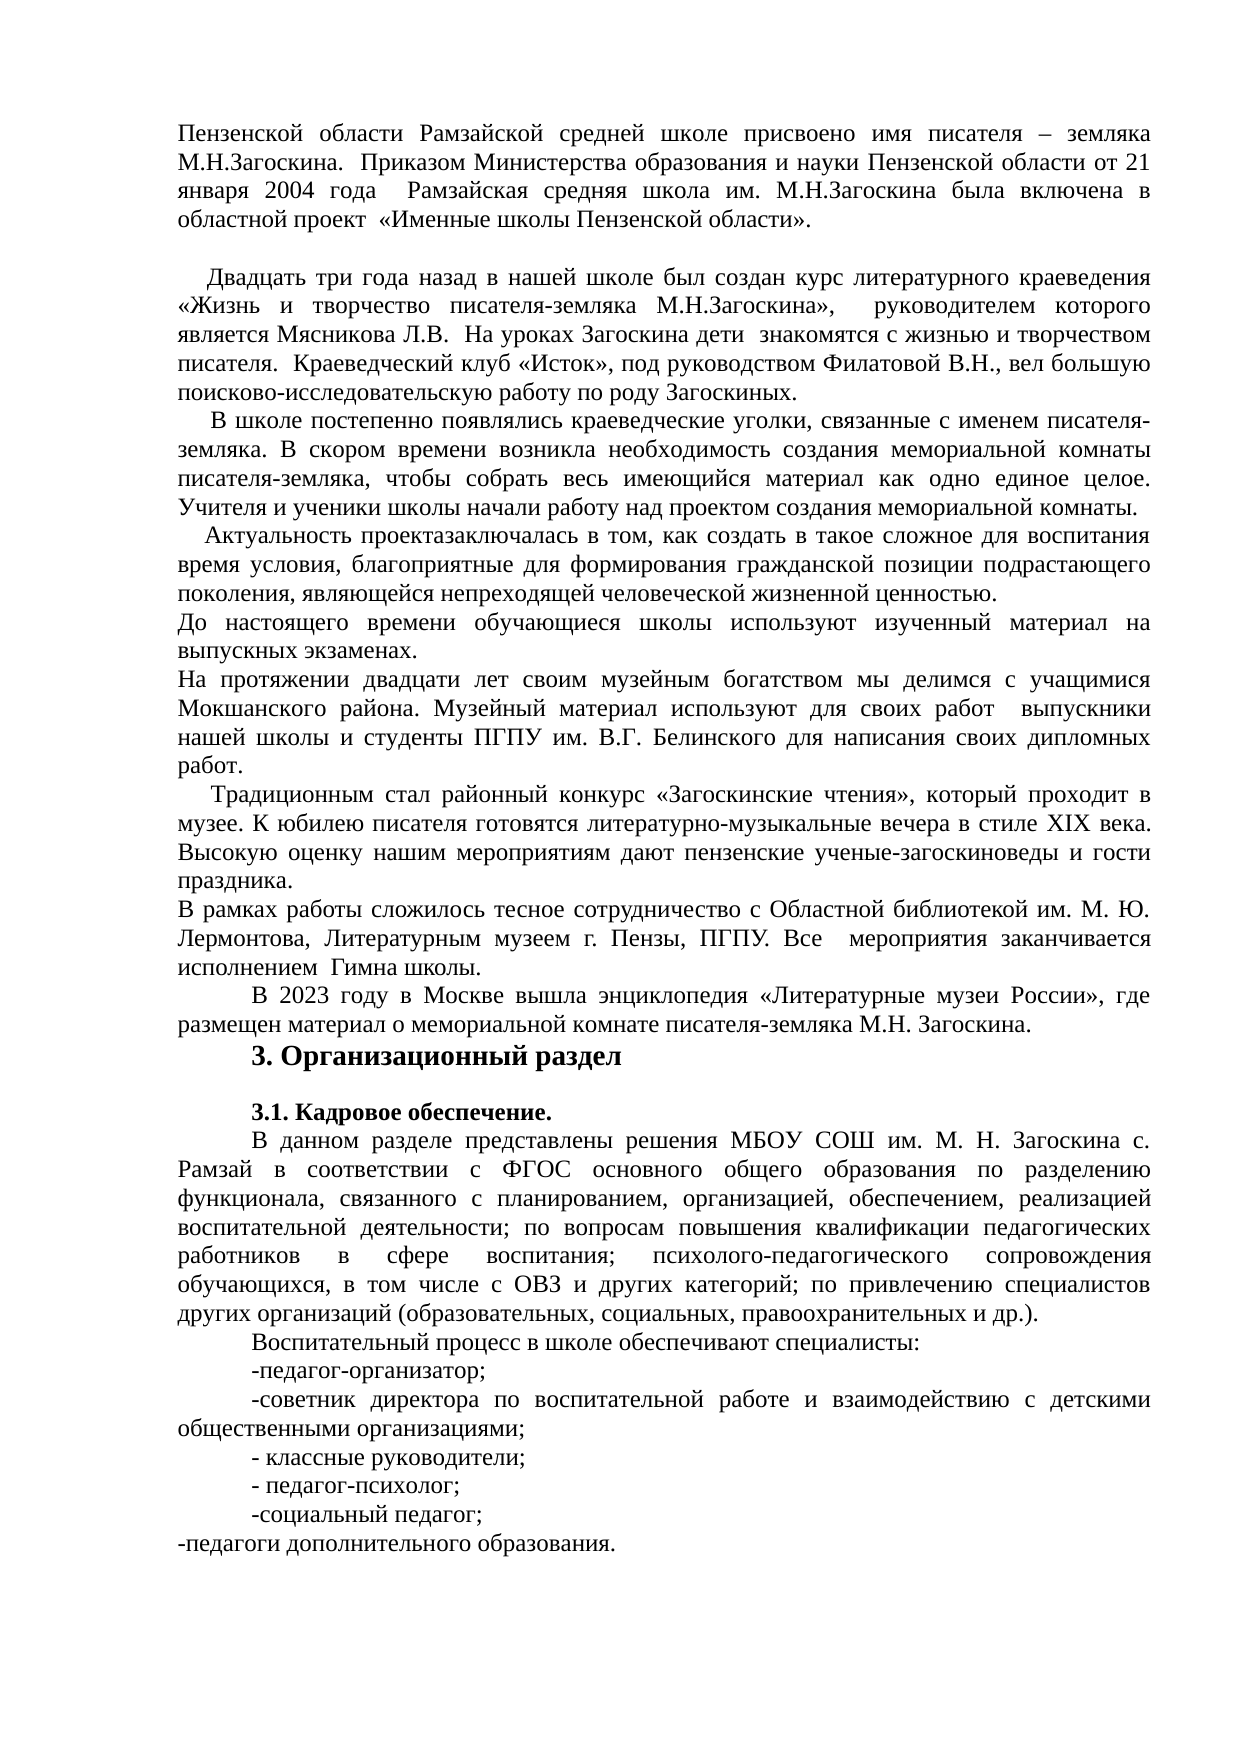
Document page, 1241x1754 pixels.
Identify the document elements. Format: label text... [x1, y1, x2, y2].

text -педагог-организатор; [177, 1355, 1152, 1384]
subtitle 3.1. Кадровое обеспечение. [177, 1097, 1152, 1125]
text -социальный педагог; [177, 1499, 1152, 1528]
text В школе постепенно появлялись краеведческие уголки, связанные с именем писателя-земляка. В скором времени возникла необходимость создания мемориальной комнаты писателя-земляка, чтобы собрать весь имеющийся материал как одно единое целое. Учителя и ученики школы начали работу над проектом создания мемориальной комнаты. [177, 406, 1152, 521]
text Актуальность проектазаключалась в том, как создать в такое сложное для воспитания время условия, благоприятные для формирования гражданской позиции подрастающего поколения, являющейся непреходящей человеческой жизненной ценностью. [177, 521, 1152, 607]
text -советник директора по воспитательной работе и взаимодействию с детскими общественными организациями; [177, 1384, 1152, 1442]
text Традиционным стал районный конкурс «Загоскинские чтения», который проходит в музее. К юбилею писателя готовятся литературно-музыкальные вечера в стиле XIX века. Высокую оценку нашим мероприятиям дают пензенские ученые-загоскиноведы и гости праздника. [177, 779, 1152, 894]
text -педагоги дополнительного образования. [177, 1528, 1152, 1557]
text В данном разделе представлены решения МБОУ СОШ им. М. Н. Загоскина с. Рамзай в соответствии с ФГОС основного общего образования по разделению функционала, связанного с планированием, организацией, обеспечением, реализацией воспитательной деятельности; по вопросам повышения квалификации педагогических работников в сфере воспитания; психолого-педагогического сопровождения обучающихся, в том числе с ОВЗ и других категорий; по привлечению специалистов других организаций (образовательных, социальных, правоохранительных и др.). [177, 1125, 1152, 1327]
text - классные руководители; [177, 1442, 1152, 1470]
text В 2023 году в Москве вышла энциклопедия «Литературные музеи России», где размещен материал о мемориальной комнате писателя-земляка М.Н. Загоскина. [177, 981, 1152, 1038]
text Двадцать три года назад в нашей школе был создан курс литературного краеведения «Жизнь и творчество писателя-земляка М.Н.Загоскина», руководителем которого является Мясникова Л.В. На уроках Загоскина дети знакомятся с жизнью и творчеством писателя. Краеведческий клуб «Исток», под руководством Филатовой В.Н., вел большую поисково-исследовательскую работу по роду Загоскиных. [177, 262, 1152, 406]
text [177, 118, 1152, 233]
text На протяжении двадцати лет своим музейным богатством мы делимся с учащимися Мокшанского района. Музейный материал используют для своих работ выпускники нашей школы и студенты ПГПУ им. В.Г. Белинского для написания своих дипломных работ. [177, 664, 1152, 779]
text В рамках работы сложилось тесное сотрудничество с Областной библиотекой им. М. Ю. Лермонтова, Литературным музеем г. Пензы, ПГПУ. Все мероприятия заканчивается исполнением Гимна школы. [177, 894, 1152, 981]
title 3. Организационный раздел [177, 1038, 1152, 1072]
text До настоящего времени обучающиеся школы используют изученный материал на выпускных экзаменах. [177, 607, 1152, 664]
text Воспитательный процесс в школе обеспечивают специалисты: [177, 1327, 1152, 1355]
text - педагог-психолог; [177, 1470, 1152, 1499]
